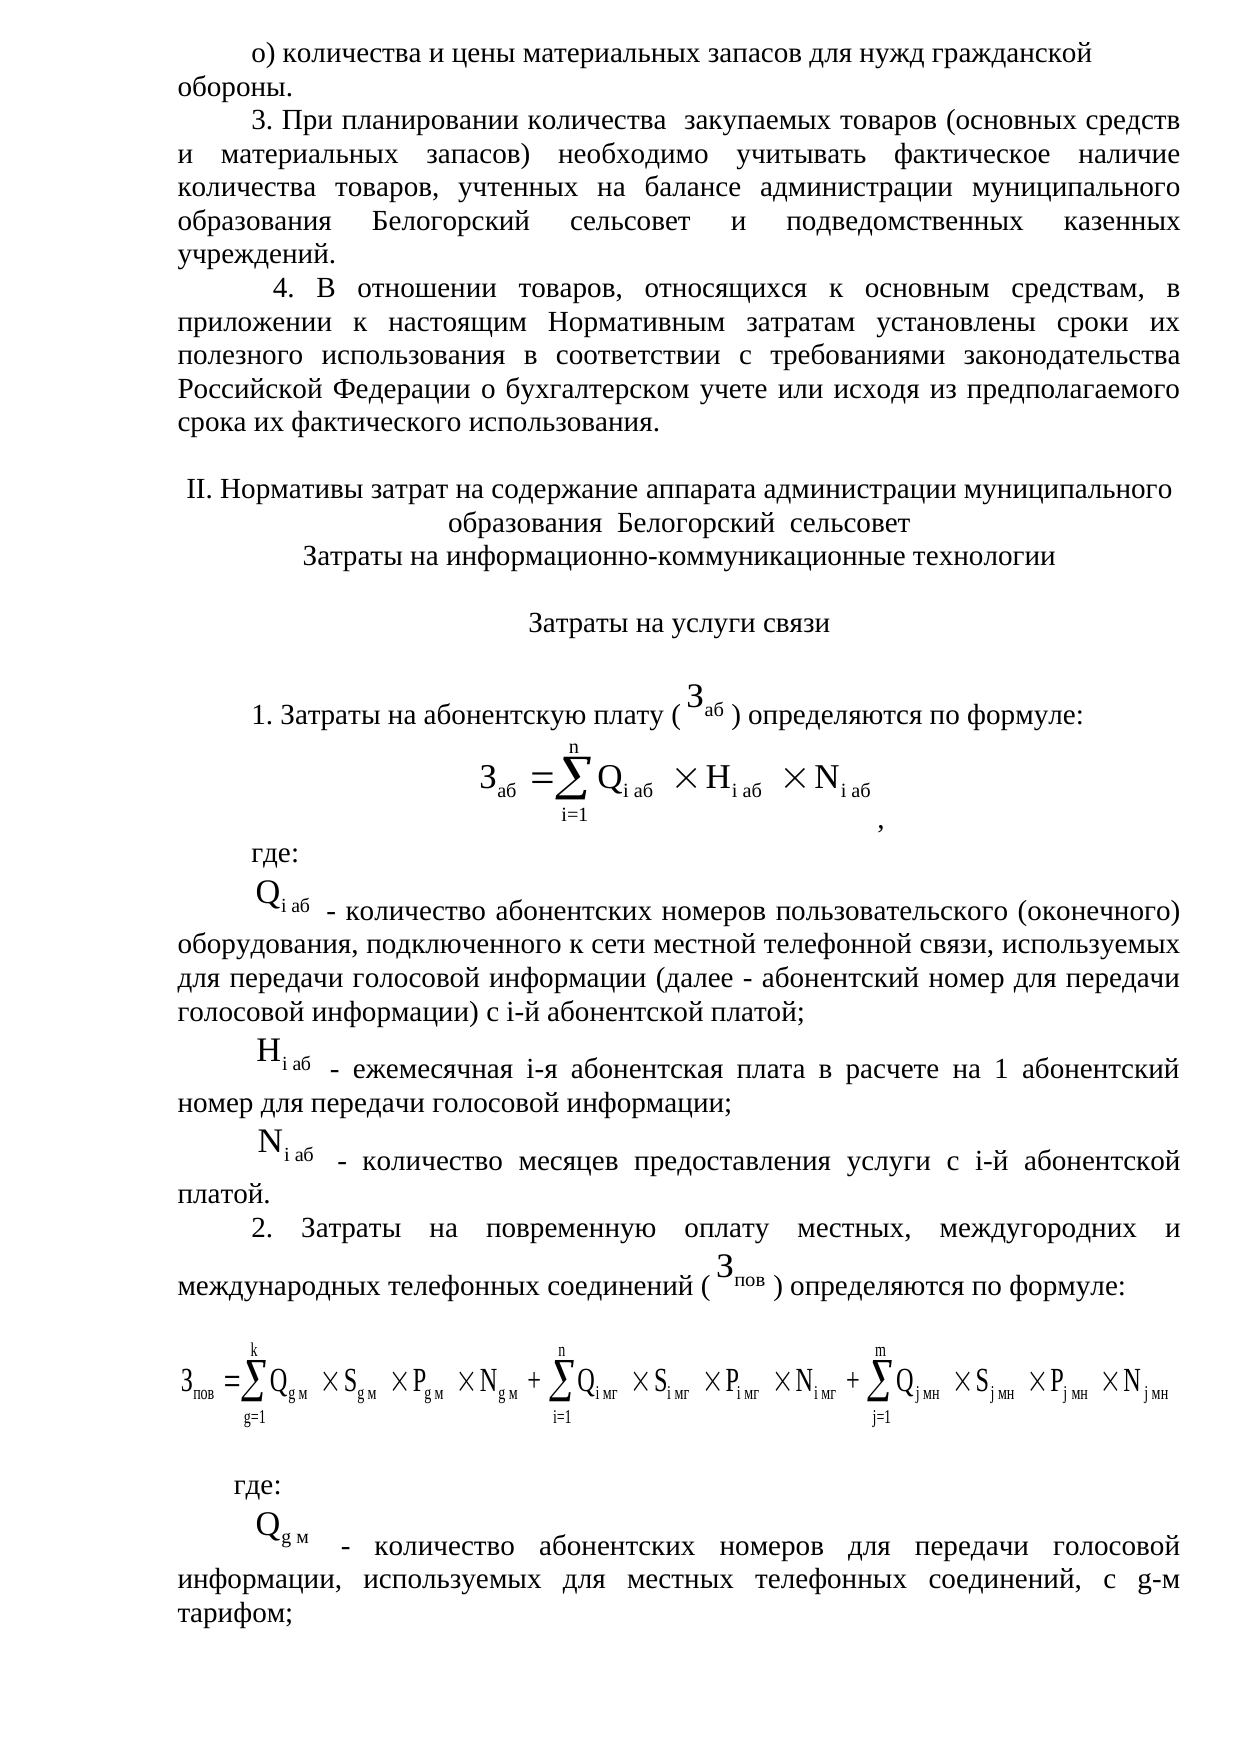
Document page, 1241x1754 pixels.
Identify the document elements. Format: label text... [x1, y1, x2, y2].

text 2. Затраты на повременную оплату местных, междугородних и международных телефонных соединений () определяются по формуле: [177, 1210, 1181, 1301]
text 4. В отношении товаров, относящихся к основным средствам, в приложении к настоящим Нормативным затратам установлены сроки их полезного использования в соответствии с требованиями законодательства Российской Федерации о бухгалтерском учете или исходя из предполагаемого срока их фактического использования. [177, 270, 1181, 438]
text - количество месяцев предоставления услуги с i-й абонентской платой. [177, 1118, 1181, 1210]
text где: [177, 1467, 1181, 1500]
text - ежемесячная i-я абонентская плата в расчете на 1 абонентский номер для передачи голосовой информации; [177, 1027, 1181, 1118]
text о) количества и цены материальных запасов для нужд гражданской обороны. [177, 35, 1181, 102]
text 1. Затраты на абонентскую плату () определяются по формуле: [177, 673, 1181, 731]
text - количество абонентских номеров для передачи голосовой информации, используемых для местных телефонных соединений, с g-м тарифом; [177, 1500, 1181, 1628]
text где: [177, 835, 1181, 869]
text - количество абонентских номеров пользовательского (оконечного) оборудования, подключенного к сети местной телефонной связи, используемых для передачи голосовой информации (далее - абонентский номер для передачи голосовой информации) с i-й абонентской платой; [177, 869, 1181, 1027]
text 3. При планировании количества закупаемых товаров (основных средств и материальных запасов) необходимо учитывать фактическое наличие количества товаров, учтенных на балансе администрации муниципального образования Белогорский сельсовет и подведомственных казенных учреждений. [177, 102, 1181, 270]
text , [177, 731, 1181, 835]
text Затраты на услуги связи [177, 606, 1181, 639]
text Затраты на информационно-коммуникационные технологии [177, 538, 1181, 572]
text II. Нормативы затрат на содержание аппарата администрации муниципального образования Белогорский сельсовет [177, 471, 1181, 538]
